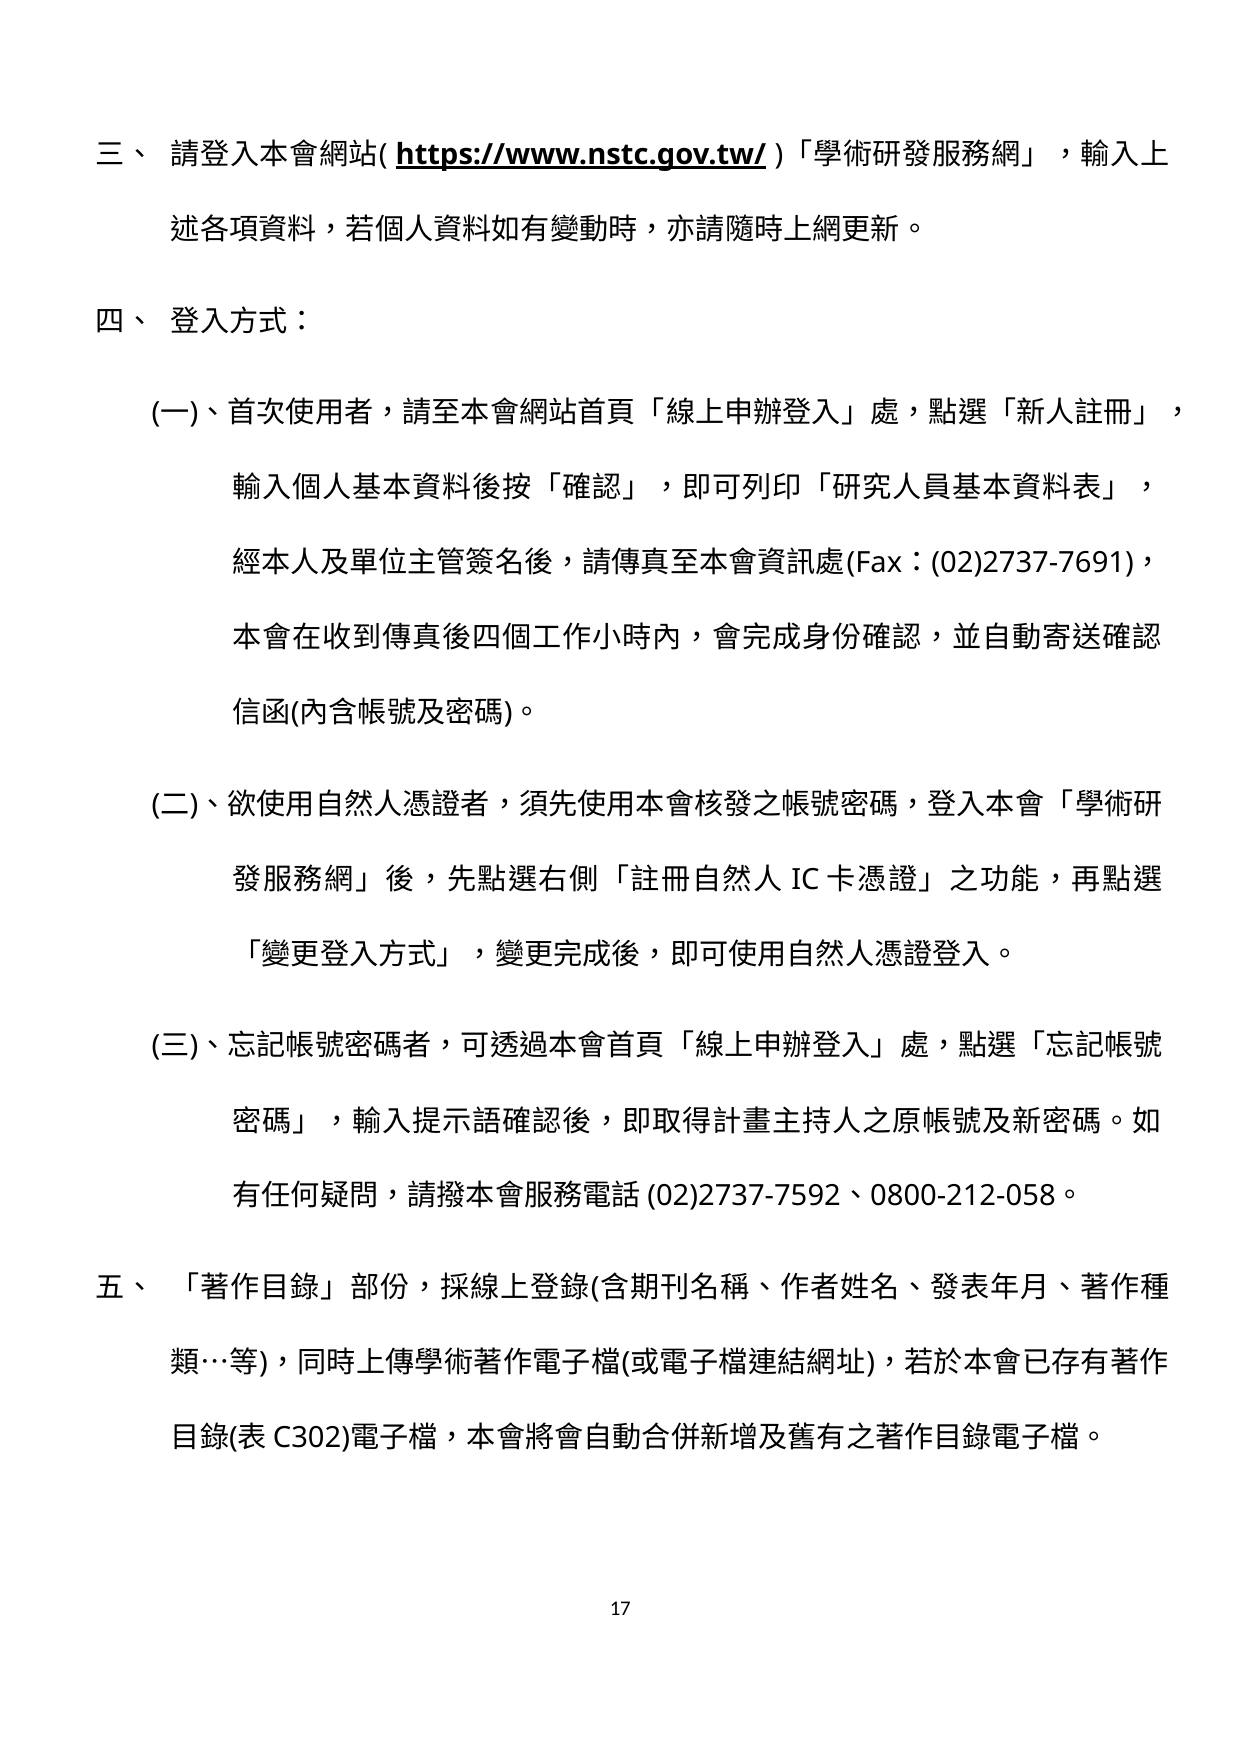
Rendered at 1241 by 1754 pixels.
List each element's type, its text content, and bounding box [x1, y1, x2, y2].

list 登入方式： [96, 281, 1169, 356]
list 請登入本會網站( https://www.nstc.gov.tw/ )「學術研發服務網」，輸入上述各項資料，若個人資料如有變動時，亦請隨時上網更新。 [96, 114, 1169, 264]
text (二)、欲使用自然人憑證者，須先使用本會核發之帳號密碼，登入本會「學術研發服務網」後，先點選右側「註冊自然人IC卡憑證」之功能，再點選「變更登入方式」，變更完成後，即可使用自然人憑證登入。 [151, 764, 1163, 989]
text (一)、首次使用者，請至本會網站首頁「線上申辦登入」處，點選「新人註冊」，輸入個人基本資料後按「確認」，即可列印「研究人員基本資料表」，經本人及單位主管簽名後，請傳真至本會資訊處(Fax：(02)2737-7691)，本會在收到傳真後四個工作小時內，會完成身份確認，並自動寄送確認信函(內含帳號及密碼)。 [151, 372, 1163, 747]
list 「著作目錄」部份，採線上登錄(含期刊名稱、作者姓名、發表年月、著作種類…等)，同時上傳學術著作電子檔(或電子檔連結網址)，若於本會已存有著作目錄(表C302)電子檔，本會將會自動合併新增及舊有之著作目錄電子檔。 [96, 1247, 1169, 1472]
text (三)、忘記帳號密碼者，可透過本會首頁「線上申辦登入」處，點選「忘記帳號密碼」，輸入提示語確認後，即取得計畫主持人之原帳號及新密碼。如有任何疑問，請撥本會服務電話 (02)2737-7592、0800-212-058。 [151, 1006, 1163, 1231]
